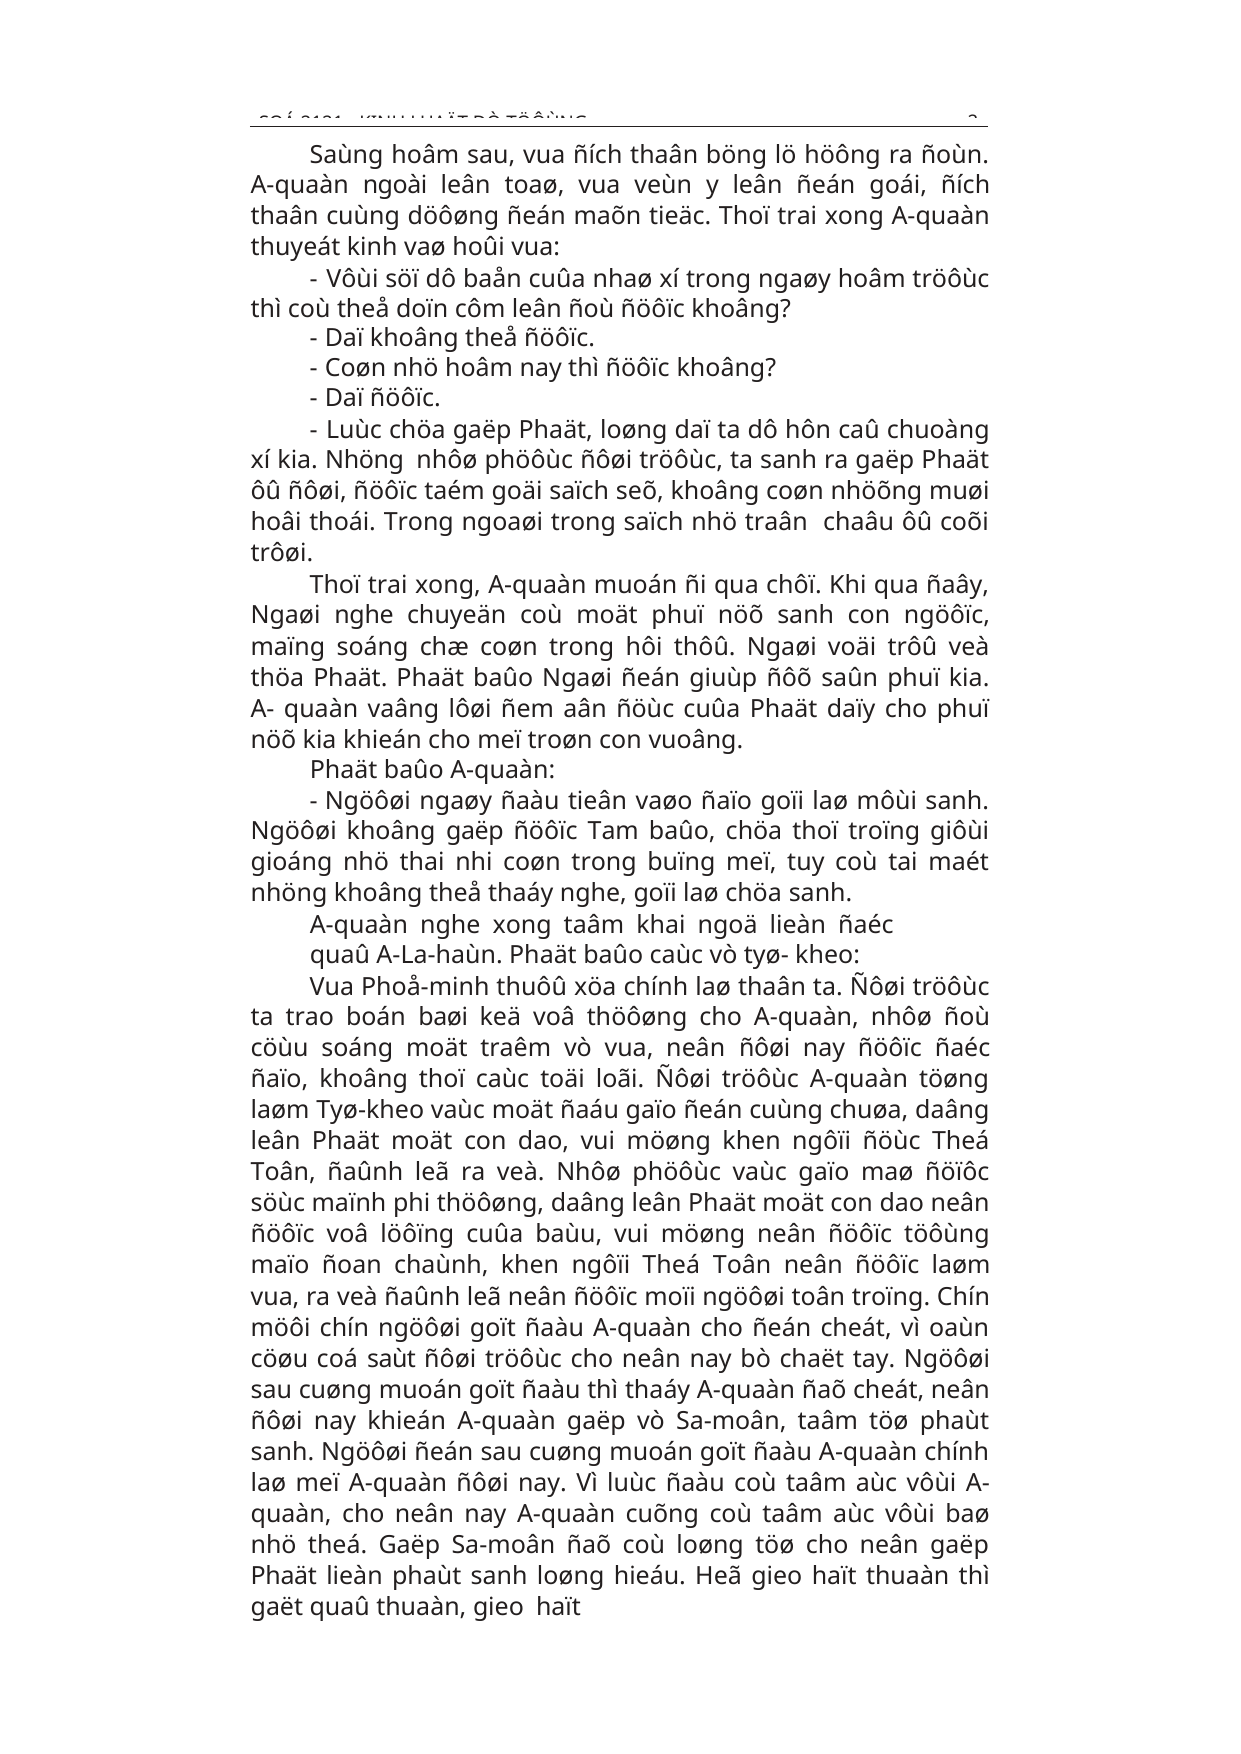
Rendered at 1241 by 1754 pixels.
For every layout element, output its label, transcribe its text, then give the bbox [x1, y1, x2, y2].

list Coøn nhö hoâm nay thì ñöôïc khoâng? [309, 352, 1092, 382]
text Thoï trai xong, A-quaàn muoán ñi qua chôï. Khi qua ñaây, Ngaøi nghe chuyeän coù moät phuï nöõ sanh con ngöôïc, maïng soáng chæ coøn trong hôi thôû. Ngaøi voäi trôû veà thöa Phaät. Phaät baûo Ngaøi ñeán giuùp ñôõ saûn phuï kia. A- quaàn vaâng lôøi ñem aân ñöùc cuûa Phaät daïy cho phuï nöõ kia khieán cho meï troøn con vuoâng. [250, 569, 990, 755]
list Daï khoâng theå ñöôïc. [309, 324, 1092, 352]
text Phaät baûo A-quaàn: [309, 755, 1092, 784]
text A-quaàn nghe xong taâm khai ngoä lieàn ñaéc quaû A-La-haùn. Phaät baûo caùc vò tyø- kheo: [309, 909, 894, 971]
text Saùng hoâm sau, vua ñích thaân böng lö höông ra ñoùn. A-quaàn ngoài leân toaø, vua veùn y leân ñeán goái, ñích thaân cuùng döôøng ñeán maõn tieäc. Thoï trai xong A-quaàn thuyeát kinh vaø hoûi vua: [250, 138, 990, 262]
text Vua Phoå-minh thuôû xöa chính laø thaân ta. Ñôøi tröôùc ta trao boán baøi keä voâ thöôøng cho A-quaàn, nhôø ñoù cöùu soáng moät traêm vò vua, neân ñôøi nay ñöôïc ñaéc ñaïo, khoâng thoï caùc toäi loãi. Ñôøi tröôùc A-quaàn töøng laøm Tyø-kheo vaùc moät ñaáu gaïo ñeán cuùng chuøa, daâng leân Phaät moät con dao, vui möøng khen ngôïi ñöùc Theá Toân, ñaûnh leã ra veà. Nhôø phöôùc vaùc gaïo maø ñöïôc söùc maïnh phi thöôøng, daâng leân Phaät moät con dao neân ñöôïc voâ löôïng cuûa baùu, vui möøng neân ñöôïc töôùng maïo ñoan chaùnh, khen ngôïi Theá Toân neân ñöôïc laøm vua, ra veà ñaûnh leã neân ñöôïc moïi ngöôøi toân troïng. Chín möôi chín ngöôøi goït ñaàu A-quaàn cho ñeán cheát, vì oaùn cöøu coá saùt ñôøi tröôùc cho neân nay bò chaët tay. Ngöôøi sau cuøng muoán goït ñaàu thì thaáy A-quaàn ñaõ cheát, neân ñôøi nay khieán A-quaàn gaëp vò Sa-moân, taâm töø phaùt sanh. Ngöôøi ñeán sau cuøng muoán goït ñaàu A-quaàn chính laø meï A-quaàn ñôøi nay. Vì luùc ñaàu coù taâm aùc vôùi A-quaàn, cho neân nay A-quaàn cuõng coù taâm aùc vôùi baø nhö theá. Gaëp Sa-moân ñaõ coù loøng töø cho neân gaëp Phaät lieàn phaùt sanh loøng hieáu. Heã gieo haït thuaàn thì gaët quaû thuaàn, gieo haït [250, 971, 990, 1623]
list Ngöôøi ngaøy ñaàu tieân vaøo ñaïo goïi laø môùi sanh. Ngöôøi khoâng gaëp ñöôïc Tam baûo, chöa thoï troïng giôùi gioáng nhö thai nhi coøn trong buïng meï, tuy coù tai maét nhöng khoâng theå thaáy nghe, goïi laø chöa sanh. [250, 785, 990, 909]
list Luùc chöa gaëp Phaät, loøng daï ta dô hôn caû chuoàng xí kia. Nhöng nhôø phöôùc ñôøi tröôùc, ta sanh ra gaëp Phaät ôû ñôøi, ñöôïc taém goäi saïch seõ, khoâng coøn nhöõng muøi hoâi thoái. Trong ngoaøi trong saïch nhö traân chaâu ôû coõi trôøi. [250, 414, 990, 569]
list Vôùi söï dô baån cuûa nhaø xí trong ngaøy hoâm tröôùc thì coù theå doïn côm leân ñoù ñöôïc khoâng? [250, 262, 990, 324]
list Daï ñöôïc. [309, 382, 1092, 413]
